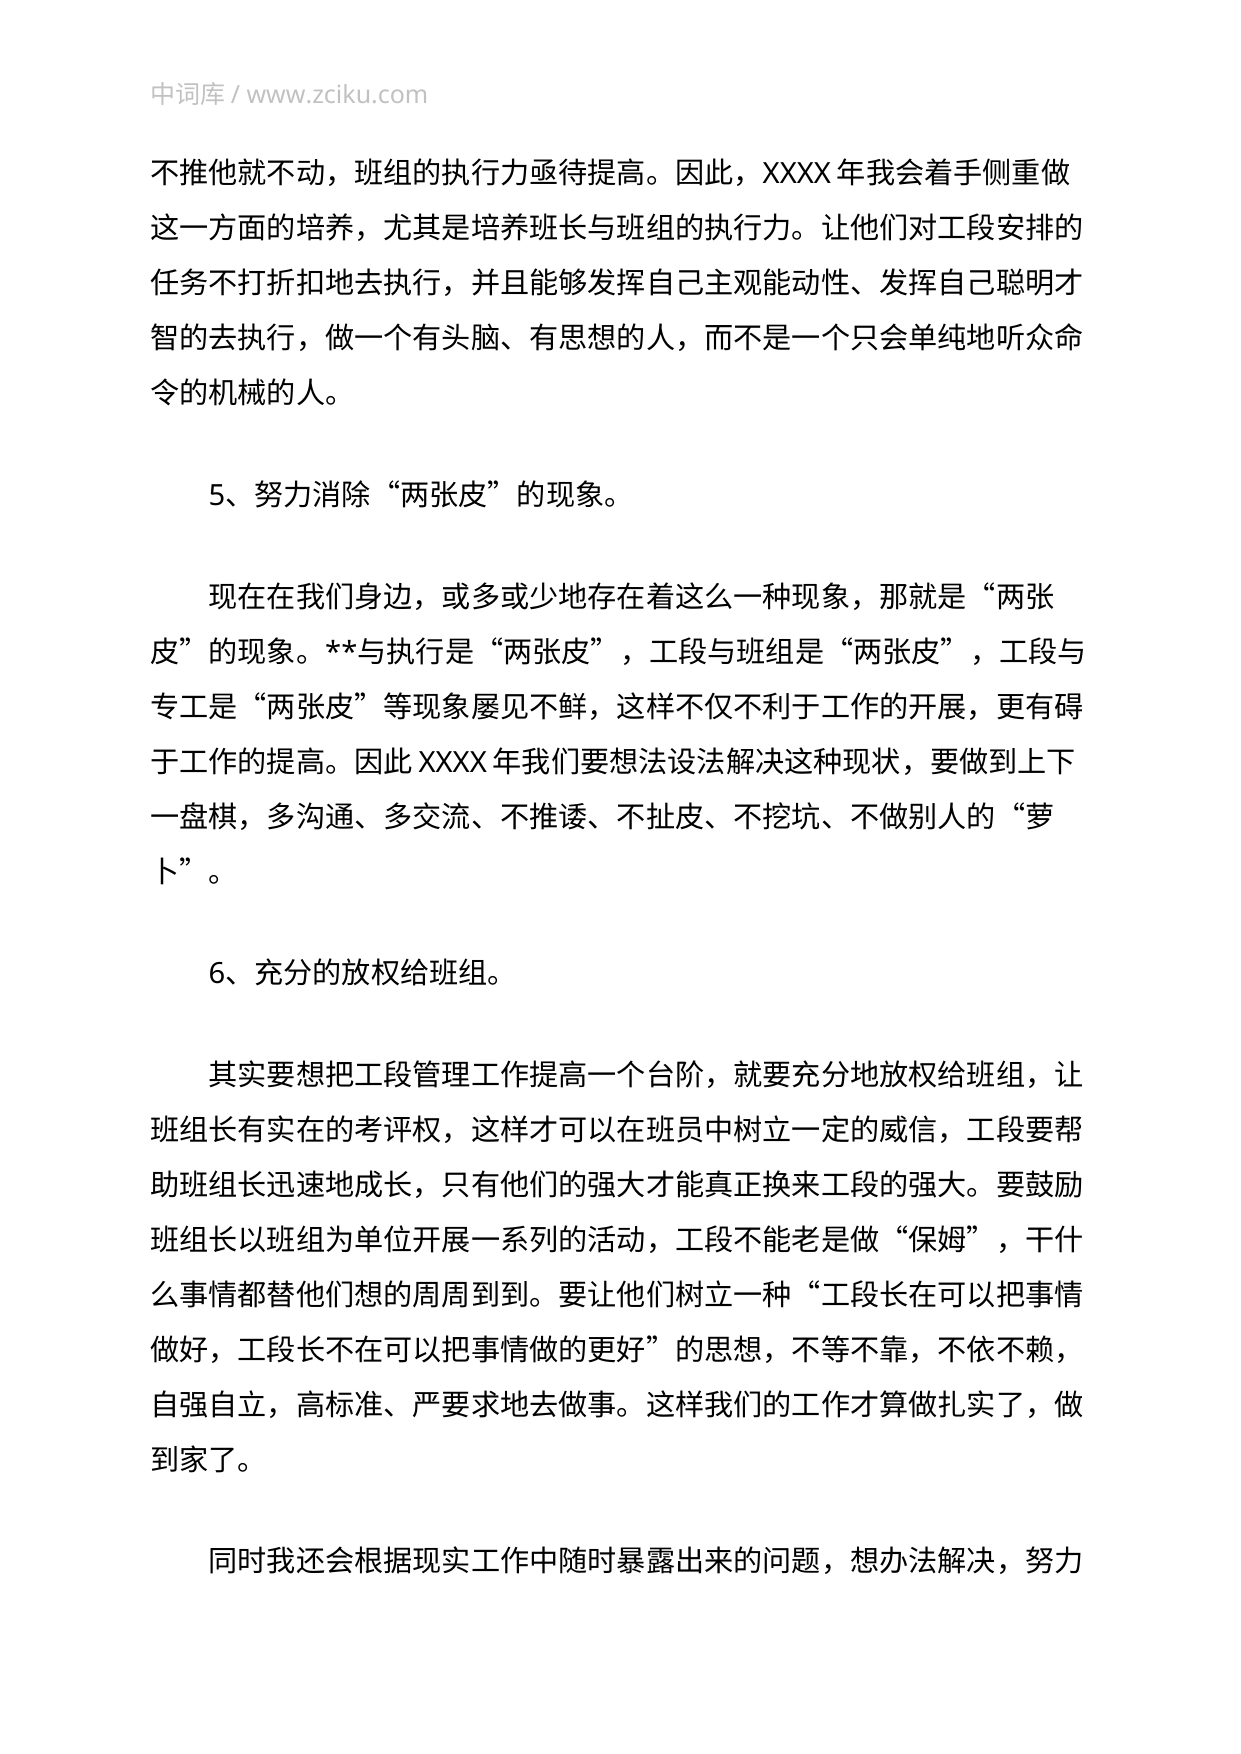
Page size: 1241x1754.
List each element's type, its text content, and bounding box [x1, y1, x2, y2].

text 5、努力消除“两张皮”的现象。 [150, 471, 1090, 514]
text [150, 150, 1090, 412]
text 其实要想把工段管理工作提高一个台阶，就要充分地放权给班组，让班组长有实在的考评权，这样才可以在班员中树立一定的威信，工段要帮助班组长迅速地成长，只有他们的强大才能真正换来工段的强大。要鼓励班组长以班组为单位开展一系列的活动，工段不能老是做“保姆”，干什么事情都替他们想的周周到到。要让他们树立一种“工段长在可以把事情做好，工段长不在可以把事情做的更好”的思想，不等不靠，不依不赖，自强自立，高标准、严要求地去做事。这样我们的工作才算做扎实了，做到家了。 [150, 1052, 1090, 1478]
text 现在在我们身边，或多或少地存在着这么一种现象，那就是“两张皮”的现象。**与执行是“两张皮”，工段与班组是“两张皮”，工段与专工是“两张皮”等现象屡见不鲜，这样不仅不利于工作的开展，更有碍于工作的提高。因此XXXX年我们要想法设法解决这种现状，要做到上下一盘棋，多沟通、多交流、不推诿、不扯皮、不挖坑、不做别人的“萝卜”。 [150, 573, 1090, 890]
text 6、充分的放权给班组。 [150, 950, 1090, 992]
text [150, 1538, 1090, 1580]
